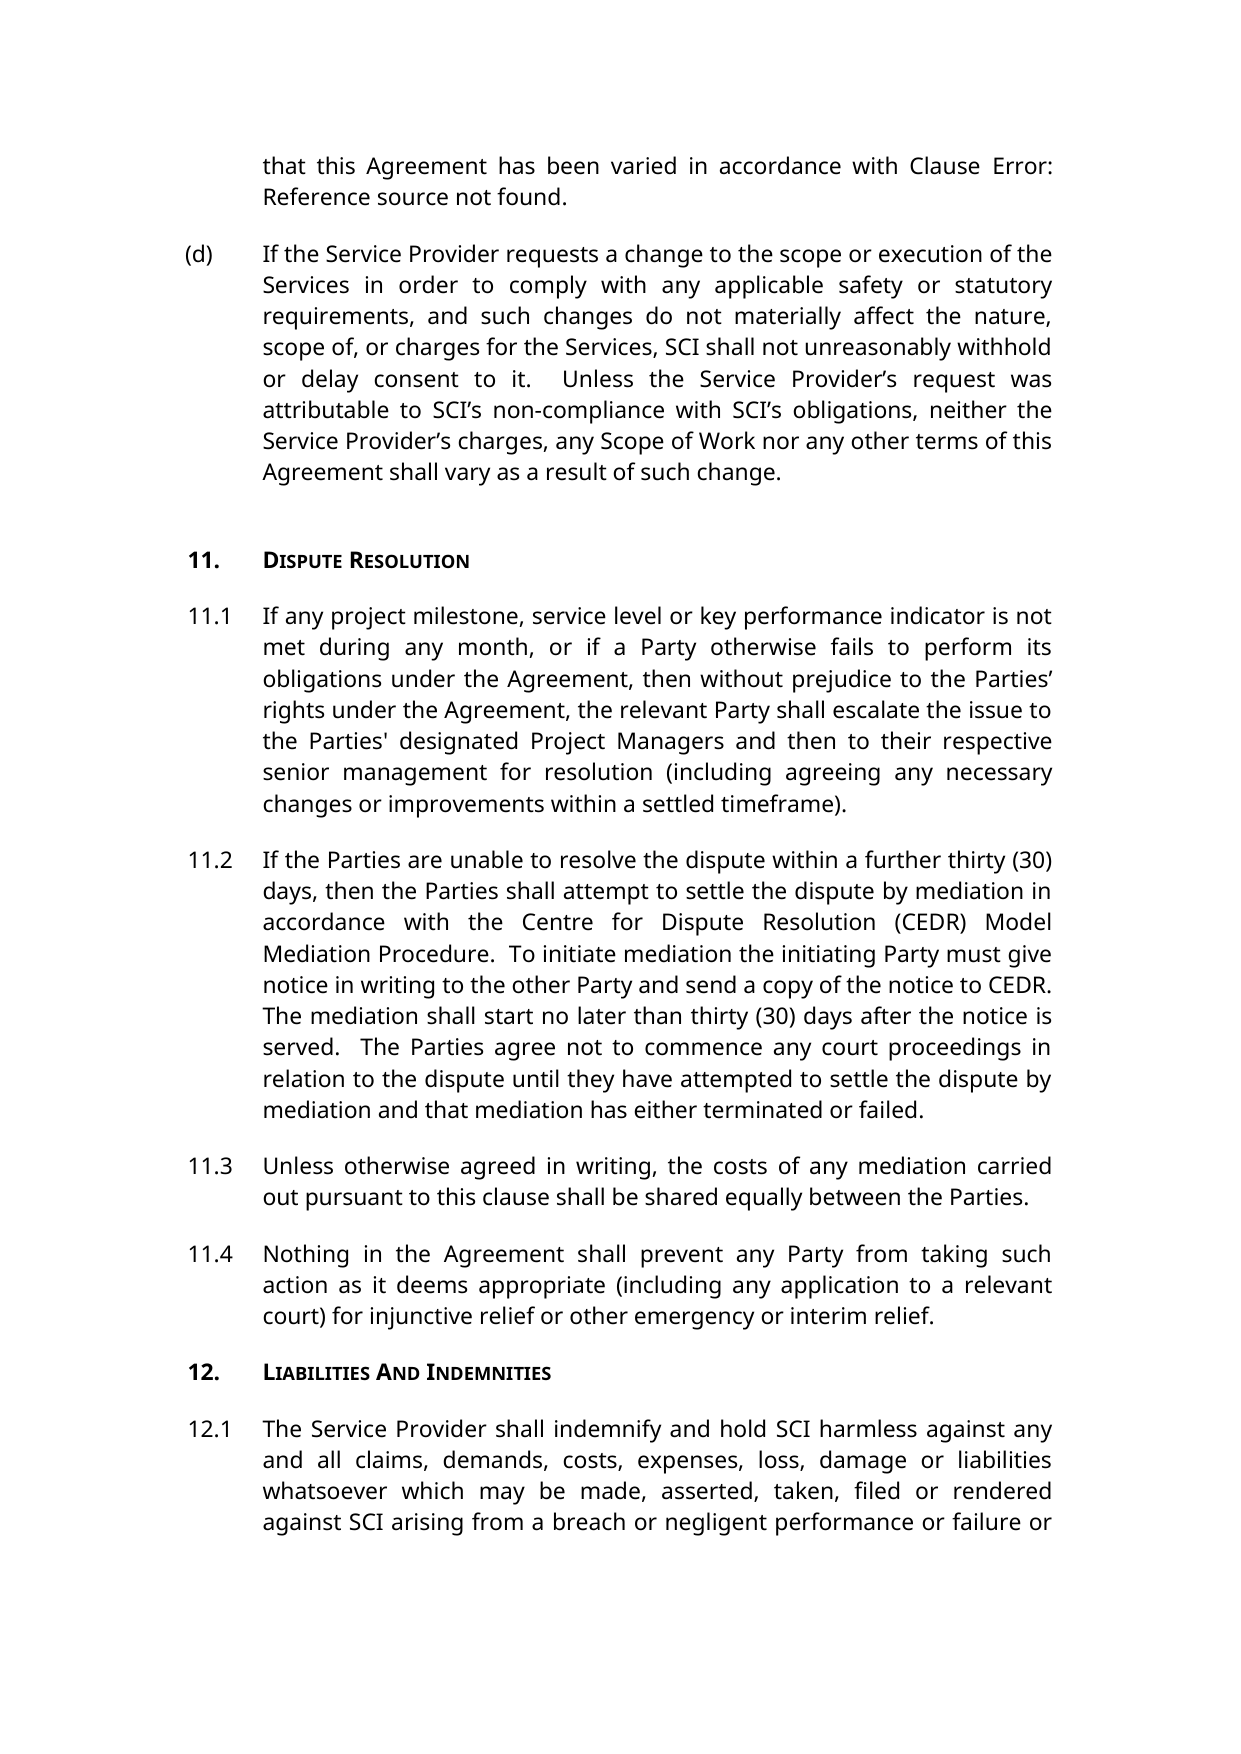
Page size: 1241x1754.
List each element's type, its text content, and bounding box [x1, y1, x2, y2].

text Unless otherwise agreed in writing, the costs of any mediation carried out pursuant to this clause shall be shared equally between the Parties. [187, 1150, 1053, 1212]
text If any project milestone, service level or key performance indicator is not met during any month, or if a Party otherwise fails to perform its obligations under the Agreement, then without prejudice to the Parties’ rights under the Agreement, the relevant Party shall escalate the issue to the Parties' designated Project Managers and then to their respective senior management for resolution (including agreeing any necessary changes or improvements within a settled timeframe). [187, 600, 1053, 819]
text Liabilities And Indemnities [187, 1356, 1053, 1387]
text If the Parties are unable to resolve the dispute within a further thirty (30) days, then the Parties shall attempt to settle the dispute by mediation in accordance with the Centre for Dispute Resolution (CEDR) Model Mediation Procedure. To initiate mediation the initiating Party must give notice in writing to the other Party and send a copy of the notice to CEDR. The mediation shall start no later than thirty (30) days after the notice is served. The Parties agree not to commence any court proceedings in relation to the dispute until they have attempted to settle the dispute by mediation and that mediation has either terminated or failed. [187, 844, 1053, 1125]
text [185, 150, 1053, 212]
text Nothing in the Agreement shall prevent any Party from taking such action as it deems appropriate (including any application to a relevant court) for injunctive relief or other emergency or interim relief. [187, 1237, 1053, 1331]
text Dispute Resolution [187, 544, 1053, 575]
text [187, 1412, 1053, 1537]
text If the Service Provider requests a change to the scope or execution of the Services in order to comply with any applicable safety or statutory requirements, and such changes do not materially affect the nature, scope of, or charges for the Services, SCI shall not unreasonably withhold or delay consent to it. Unless the Service Provider’s request was attributable to SCI’s non-compliance with SCI’s obligations, neither the Service Provider’s charges, any Scope of Work nor any other terms of this Agreement shall vary as a result of such change. [185, 237, 1053, 487]
